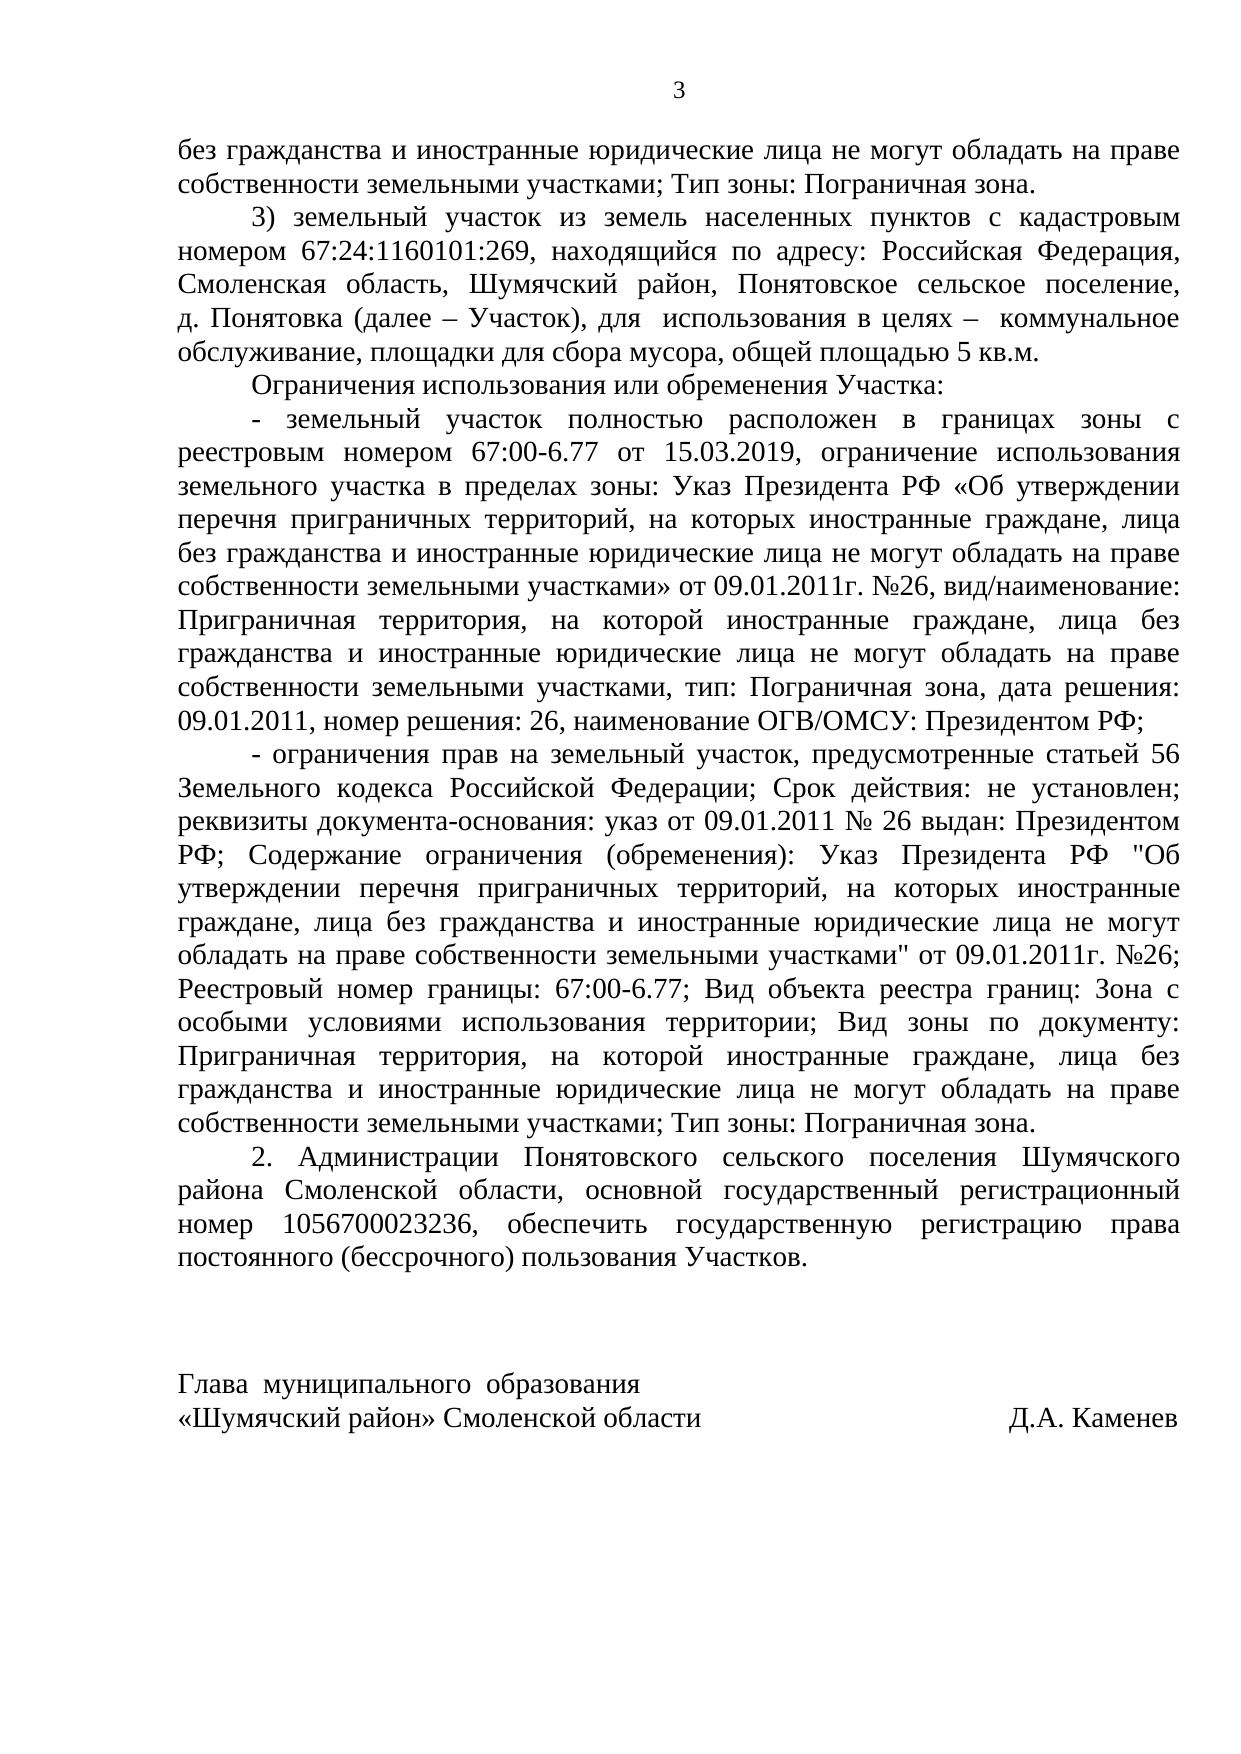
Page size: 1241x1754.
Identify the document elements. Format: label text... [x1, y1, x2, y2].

text Глава муниципального образования [177, 1366, 1181, 1400]
text 3) земельный участок из земель населенных пунктов с кадастровым номером 67:24:1160101:269, находящийся по адресу: Российская Федерация, Смоленская область, Шумячский район, Понятовское сельское поселение, д. Понятовка (далее – Участок), для использования в целях – коммунальное обслуживание, площадки для сбора мусора, общей площадью 5 кв.м. [177, 199, 1181, 367]
text - ограничения прав на земельный участок, предусмотренные статьей 56 Земельного кодекса Российской Федерации; Срок действия: не установлен; реквизиты документа-основания: указ от 09.01.2011 № 26 выдан: Президентом РФ; Содержание ограничения (обременения): Указ Президента РФ "Об утверждении перечня приграничных территорий, на которых иностранные граждане, лица без гражданства и иностранные юридические лица не могут обладать на праве собственности земельными участками" от 09.01.2011г. №26; Реестровый номер границы: 67:00-6.77; Вид объекта реестра границ: Зона с особыми условиями использования территории; Вид зоны по документу: Приграничная территория, на которой иностранные граждане, лица без гражданства и иностранные юридические лица не могут обладать на праве собственности земельными участками; Тип зоны: Пограничная зона. [177, 736, 1181, 1139]
text Ограничения использования или обременения Участка: [177, 367, 1181, 401]
text «Шумячский район» Смоленской области Д.А. Каменев [177, 1400, 1181, 1433]
text 2. Администрации Понятовского сельского поселения Шумячского района Смоленской области, основной государственный регистрационный номер 1056700023236, обеспечить государственную регистрацию права постоянного (бессрочного) пользования Участков. [177, 1139, 1181, 1273]
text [177, 132, 1181, 199]
text - земельный участок полностью расположен в границах зоны с реестровым номером 67:00-6.77 от 15.03.2019, ограничение использования земельного участка в пределах зоны: Указ Президента РФ «Об утверждении перечня приграничных территорий, на которых иностранные граждане, лица без гражданства и иностранные юридические лица не могут обладать на праве собственности земельными участками» от 09.01.2011г. №26, вид/наименование: Приграничная территория, на которой иностранные граждане, лица без гражданства и иностранные юридические лица не могут обладать на праве собственности земельными участками, тип: Пограничная зона, дата решения: 09.01.2011, номер решения: 26, наименование ОГВ/ОМСУ: Президентом РФ; [177, 401, 1181, 736]
